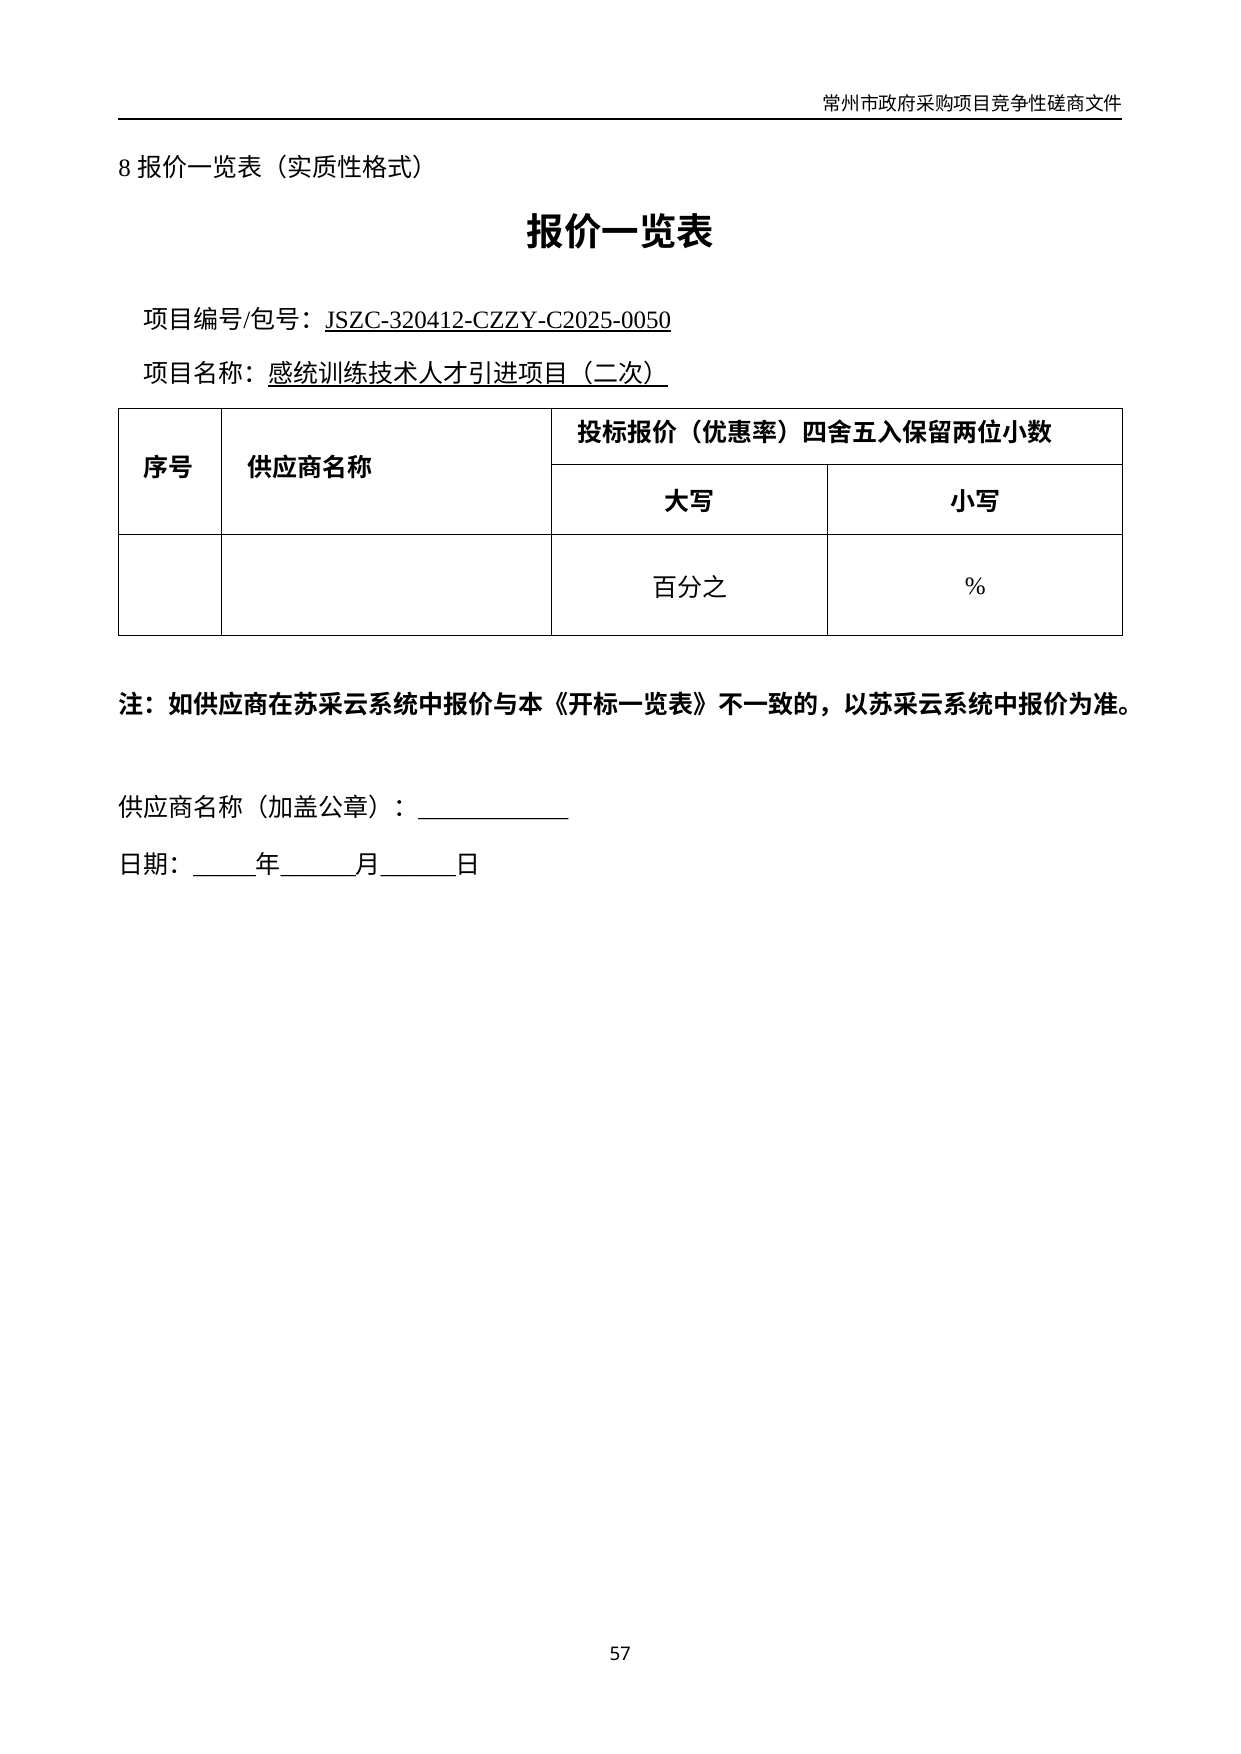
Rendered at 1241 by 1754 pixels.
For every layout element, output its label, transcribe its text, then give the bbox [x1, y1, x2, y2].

text 报价一览表 [118, 202, 1122, 256]
table_cell [119, 535, 221, 635]
text 供应商名称（加盖公章）：____________ [118, 787, 1122, 824]
table_header 投标报价（优惠率）四舍五入保留两位小数 [552, 409, 1122, 463]
table_header 供应商名称 [222, 409, 551, 534]
table_cell 小写 [828, 465, 1122, 534]
table_cell [222, 535, 551, 635]
text 项目编号/包号：JSZC-320412-CZZY-C2025-0050 [118, 299, 1122, 336]
text 8 报价一览表（实质性格式） [118, 148, 1122, 184]
table_cell 大写 [552, 465, 827, 534]
table_cell 百分之 [552, 535, 827, 635]
table_cell % [828, 535, 1122, 635]
table_header 序号 [119, 409, 221, 534]
text 日期：_____年______月______日 [118, 844, 1122, 881]
text 项目名称：感统训练技术人才引进项目（二次） [118, 354, 1122, 390]
text 注：如供应商在苏采云系统中报价与本《开标一览表》不一致的，以苏采云系统中报价为准。 [118, 685, 1122, 721]
